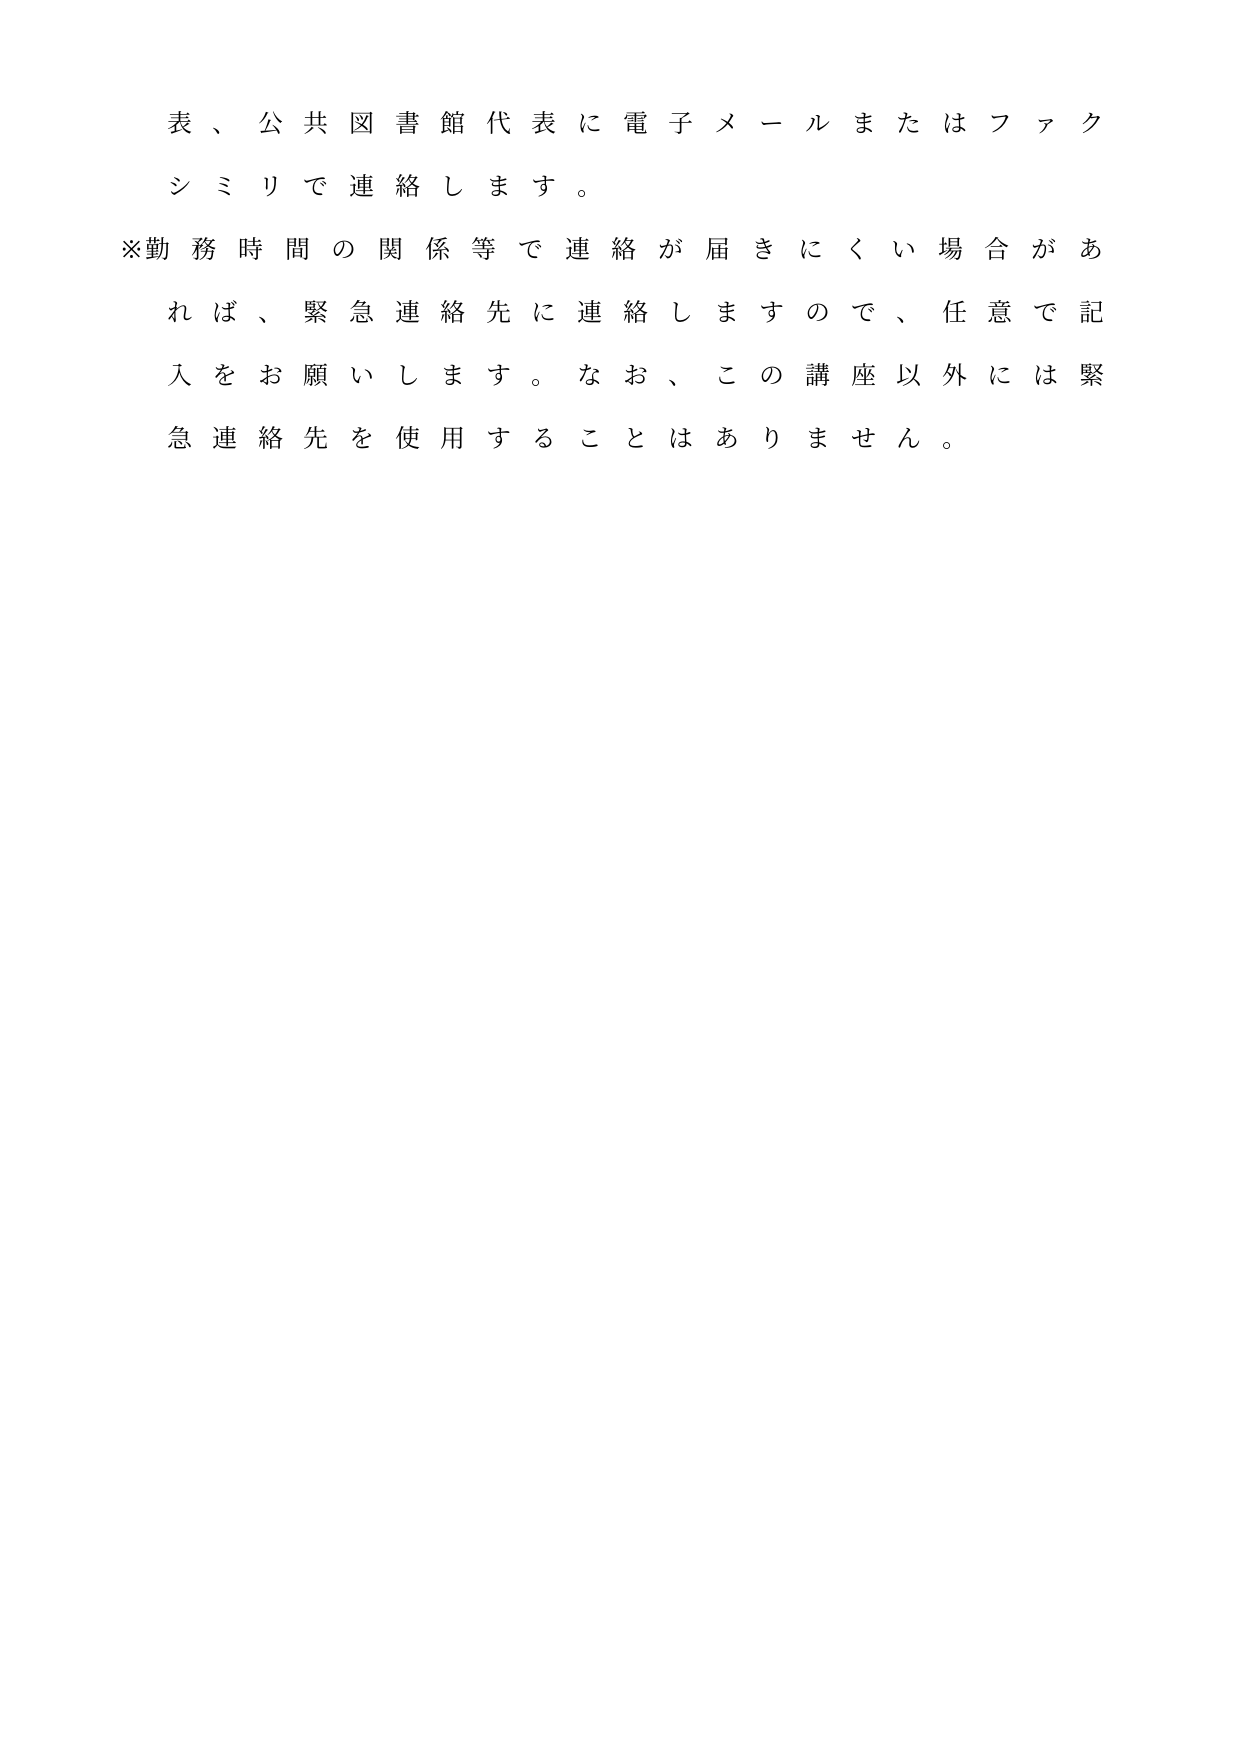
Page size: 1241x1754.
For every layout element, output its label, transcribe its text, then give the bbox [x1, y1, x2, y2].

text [121, 91, 1125, 216]
text ※勤務時間の関係等で連絡が届きにくい場合があれば、緊急連絡先に連絡しますので、任意で記入をお願いします。なお、この講座以外には緊急連絡先を使用することはありません。 [121, 216, 1125, 468]
